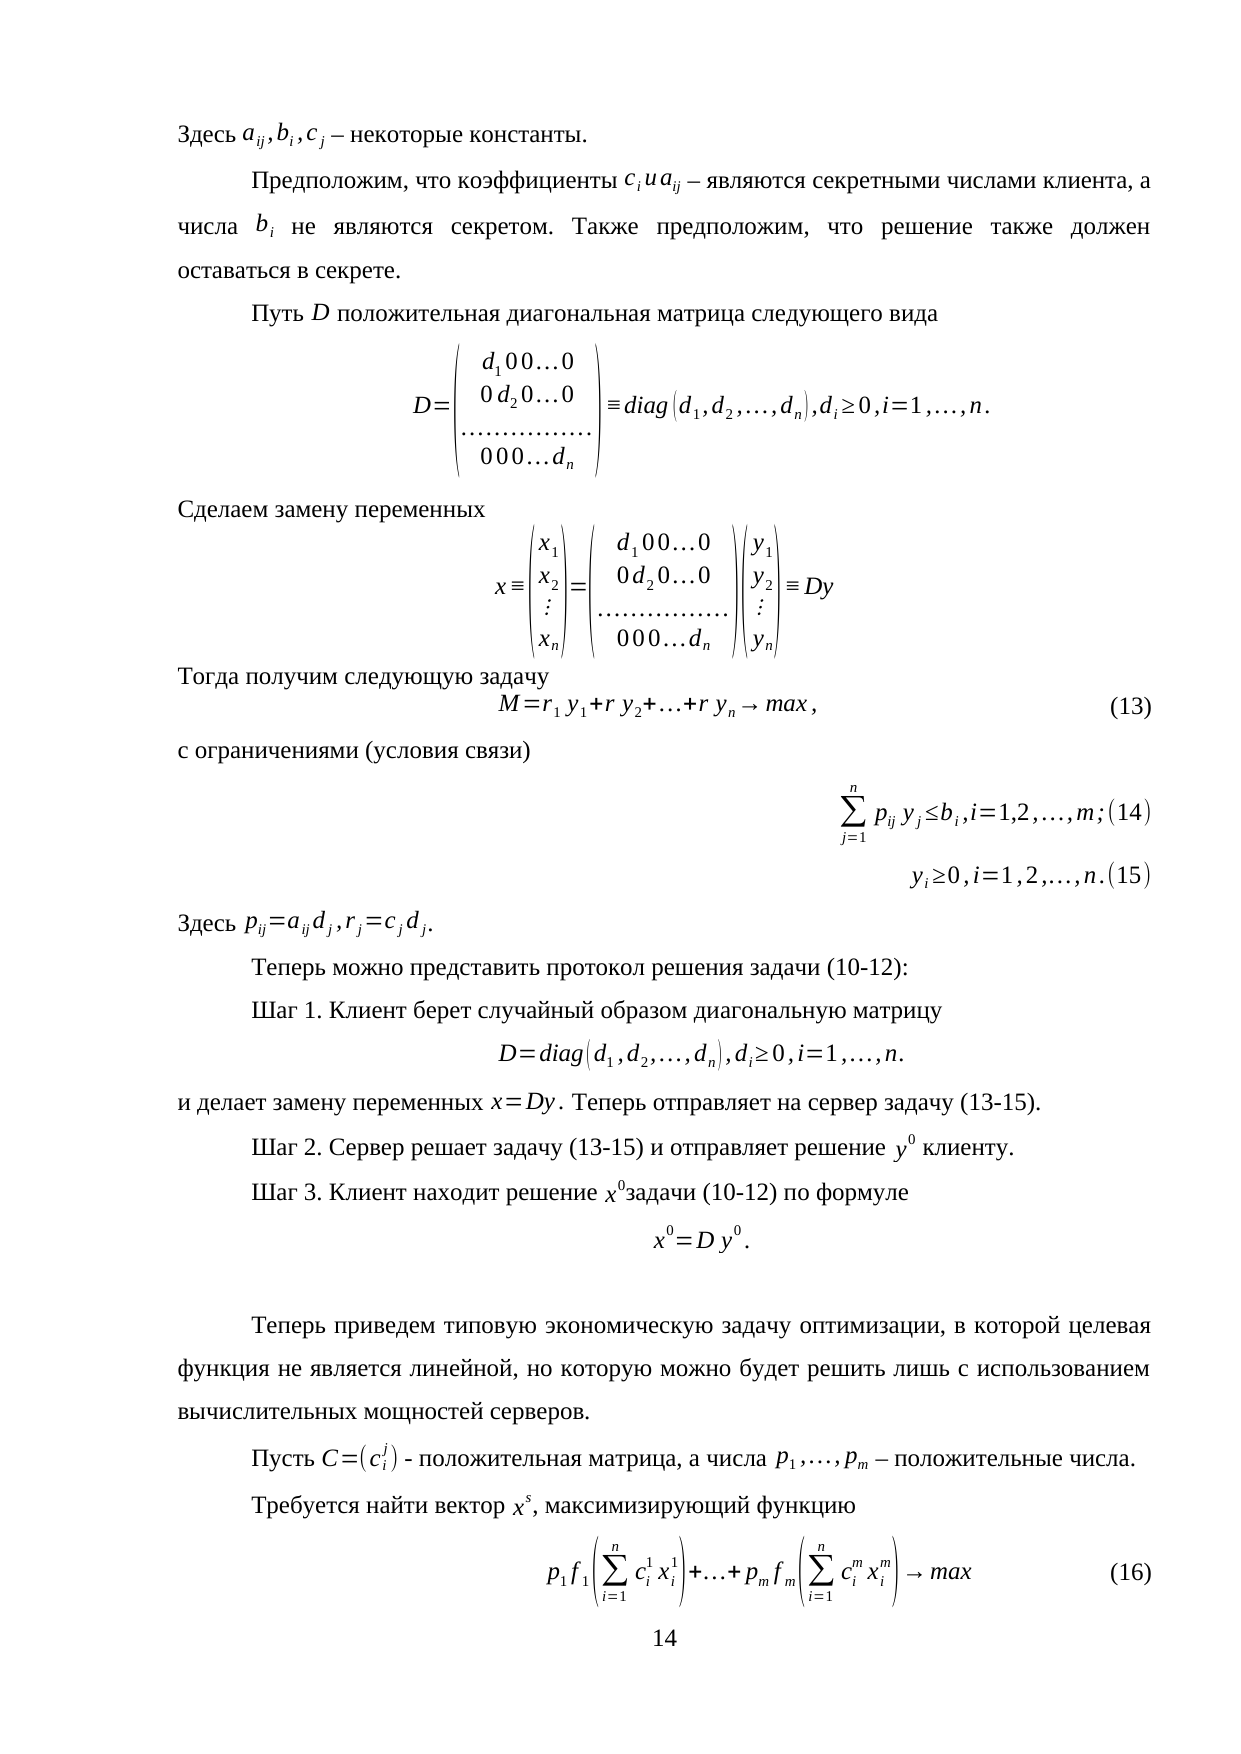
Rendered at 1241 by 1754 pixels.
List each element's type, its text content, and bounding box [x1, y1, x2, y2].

text Требуется найти вектор , максимизирующий функцию [177, 1489, 1152, 1520]
text Теперь можно представить протокол решения задачи (10-12): [177, 952, 1152, 981]
text Предположим, что коэффициенты – являются секретными числами клиента, а числа не являются секретом. Также предположим, что решение также должен оставаться в секрете. [177, 164, 1152, 284]
text Тогда получим следующую задачу [177, 661, 1152, 689]
text Пусть - положительная матрица, а числа – положительные числа. [177, 1439, 1152, 1474]
text с ограничениями (условия связи) [177, 735, 1152, 764]
text Здесь . [177, 906, 1152, 938]
text Шаг 2. Сервер решает задачу (13-15) и отправляет решение клиенту. [177, 1131, 1152, 1162]
text Здесь – некоторые константы. [177, 118, 1152, 149]
text Сделаем замену переменных [177, 494, 1152, 523]
text Теперь приведем типовую экономическую задачу оптимизации, в которой целевая функция не является линейной, но которую можно будет решить лишь с использованием вычислительных мощностей серверов. [177, 1310, 1152, 1425]
text (13) [177, 689, 1152, 721]
text (16) [177, 1534, 1152, 1609]
text Шаг 1. Клиент берет случайный образом диагональную матрицу [177, 995, 1152, 1024]
text Путь положительная диагональная матрица следующего вида [177, 298, 1152, 327]
text Шаг 3. Клиент находит решение задачи (10-12) по формуле [177, 1176, 1152, 1207]
text и делает замену переменных Теперь отправляет на сервер задачу (13-15). [177, 1087, 1152, 1116]
